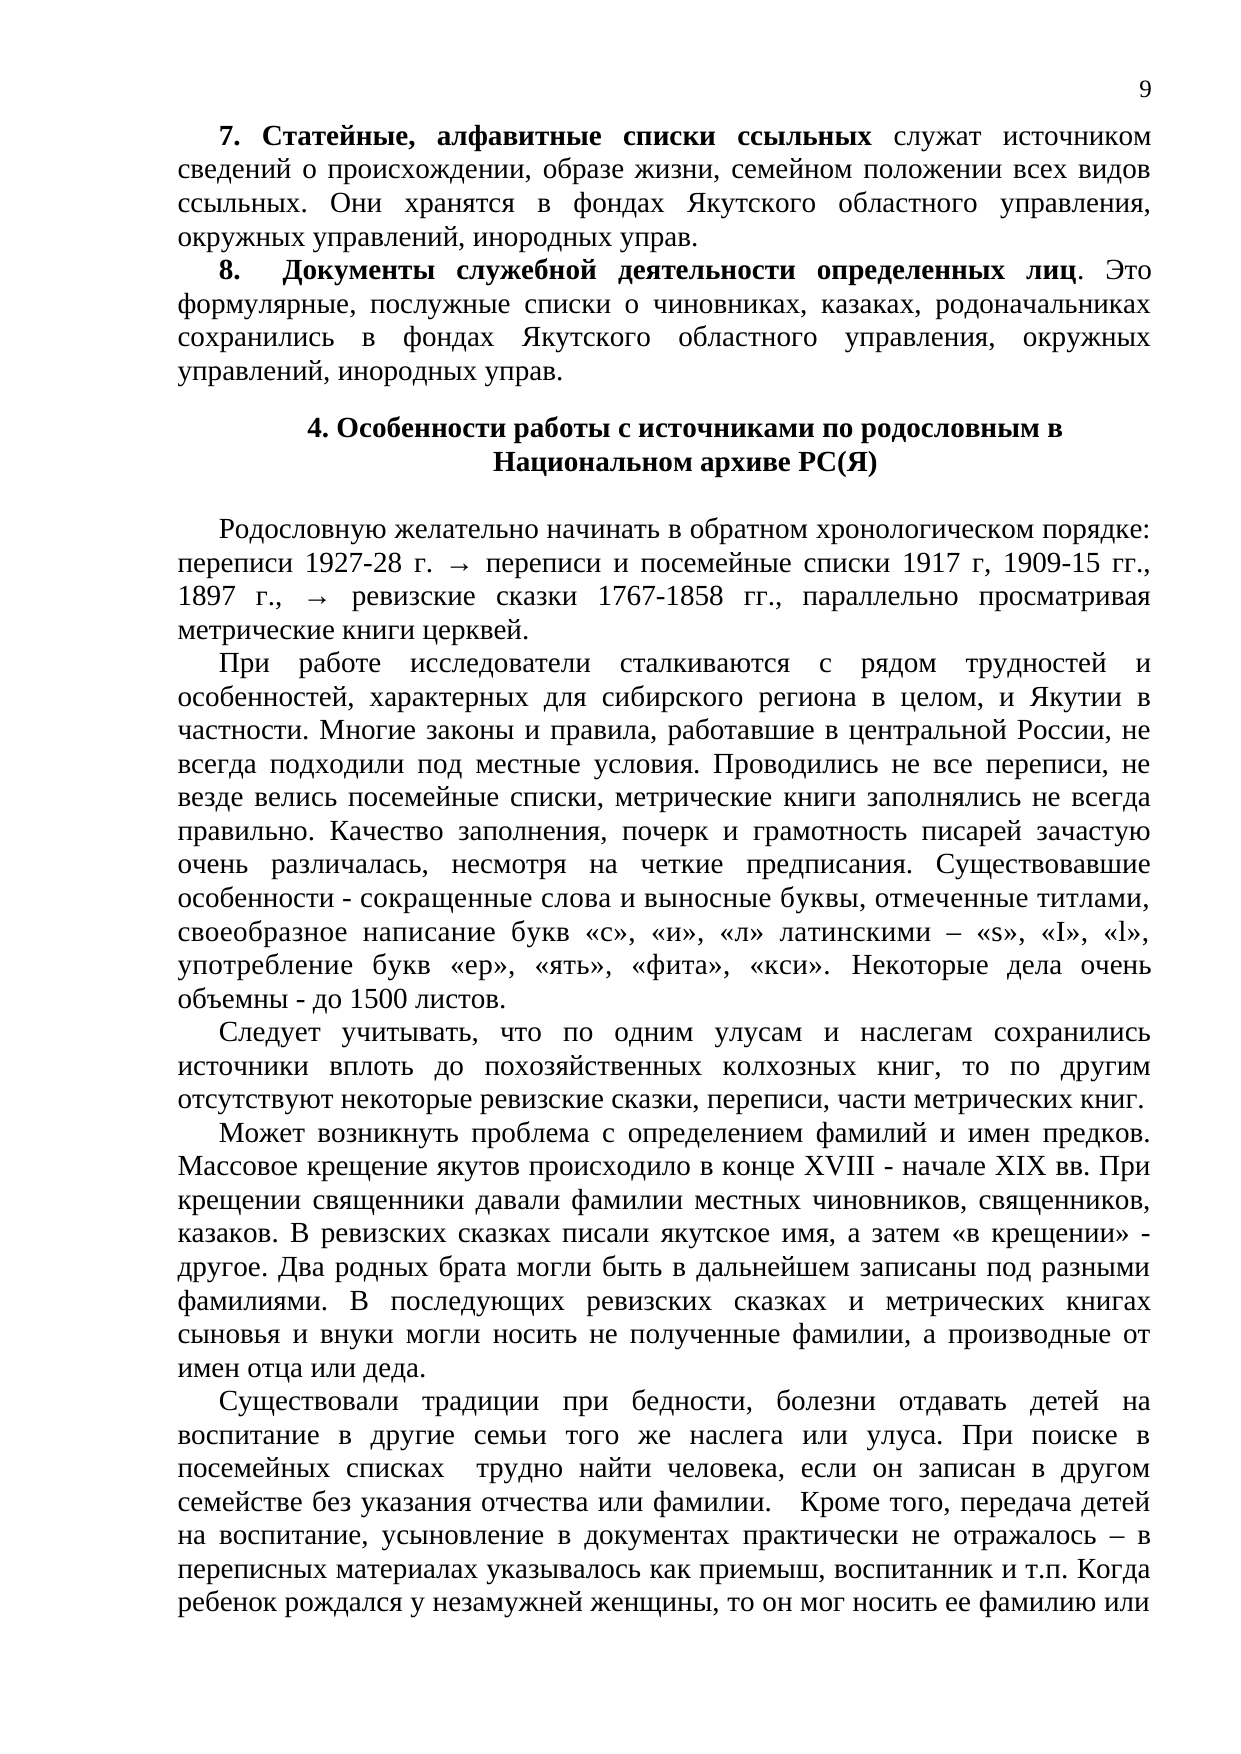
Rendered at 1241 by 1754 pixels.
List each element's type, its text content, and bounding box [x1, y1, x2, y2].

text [177, 1383, 1152, 1618]
text Следует учитывать, что по одним улусам и наслегам сохранились источники вплоть до похозяйственных колхозных книг, то по другим отсутствуют некоторые ревизские сказки, переписи, части метрических книг. [177, 1014, 1152, 1115]
text Может возникнуть проблема с определением фамилий и имен предков. Массовое крещение якутов происходило в конце XVIII - начале XIX вв. При крещении священники давали фамилии местных чиновников, священников, казаков. В ревизских сказках писали якутское имя, а затем «в крещении» - другое. Два родных брата могли быть в дальнейшем записаны под разными фамилиями. В последующих ревизских сказках и метрических книгах сыновья и внуки могли носить не полученные фамилии, а производные от имен отца или деда. [177, 1115, 1152, 1383]
text Национальном архиве РС(Я) [177, 444, 1152, 478]
text 4. Особенности работы с источниками по родословным в [177, 411, 1152, 444]
text 8. Документы служебной деятельности определенных лиц. Это формулярные, послужные списки о чиновниках, казаках, родоначальниках сохранились в фондах Якутского областного управления, окружных управлений, инородных управ. [177, 252, 1152, 386]
text 7. Статейные, алфавитные списки ссыльных служат источником сведений о происхождении, образе жизни, семейном положении всех видов ссыльных. Они хранятся в фондах Якутского областного управления, окружных управлений, инородных управ. [177, 118, 1152, 252]
text Родословную желательно начинать в обратном хронологическом порядке: переписи 1927-28 г. → переписи и посемейные списки 1917 г, 1909-15 гг., 1897 г., → ревизские сказки 1767-1858 гг., параллельно просматривая метрические книги церквей. [177, 511, 1152, 645]
text При работе исследователи сталкиваются с рядом трудностей и особенностей, характерных для сибирского региона в целом, и Якутии в частности. Многие законы и правила, работавшие в центральной России, не всегда подходили под местные условия. Проводились не все переписи, не везде велись посемейные списки, метрические книги заполнялись не всегда правильно. Качество заполнения, почерк и грамотность писарей зачастую очень различалась, несмотря на четкие предписания. Существовавшие особенности - сокращенные слова и выносные буквы, отмеченные титлами, своеобразное написание букв «с», «и», «л» латинскими – «s», «I», «l», употребление букв «ер», «ять», «фита», «кси». Некоторые дела очень объемны - до 1500 листов. [177, 645, 1152, 1014]
